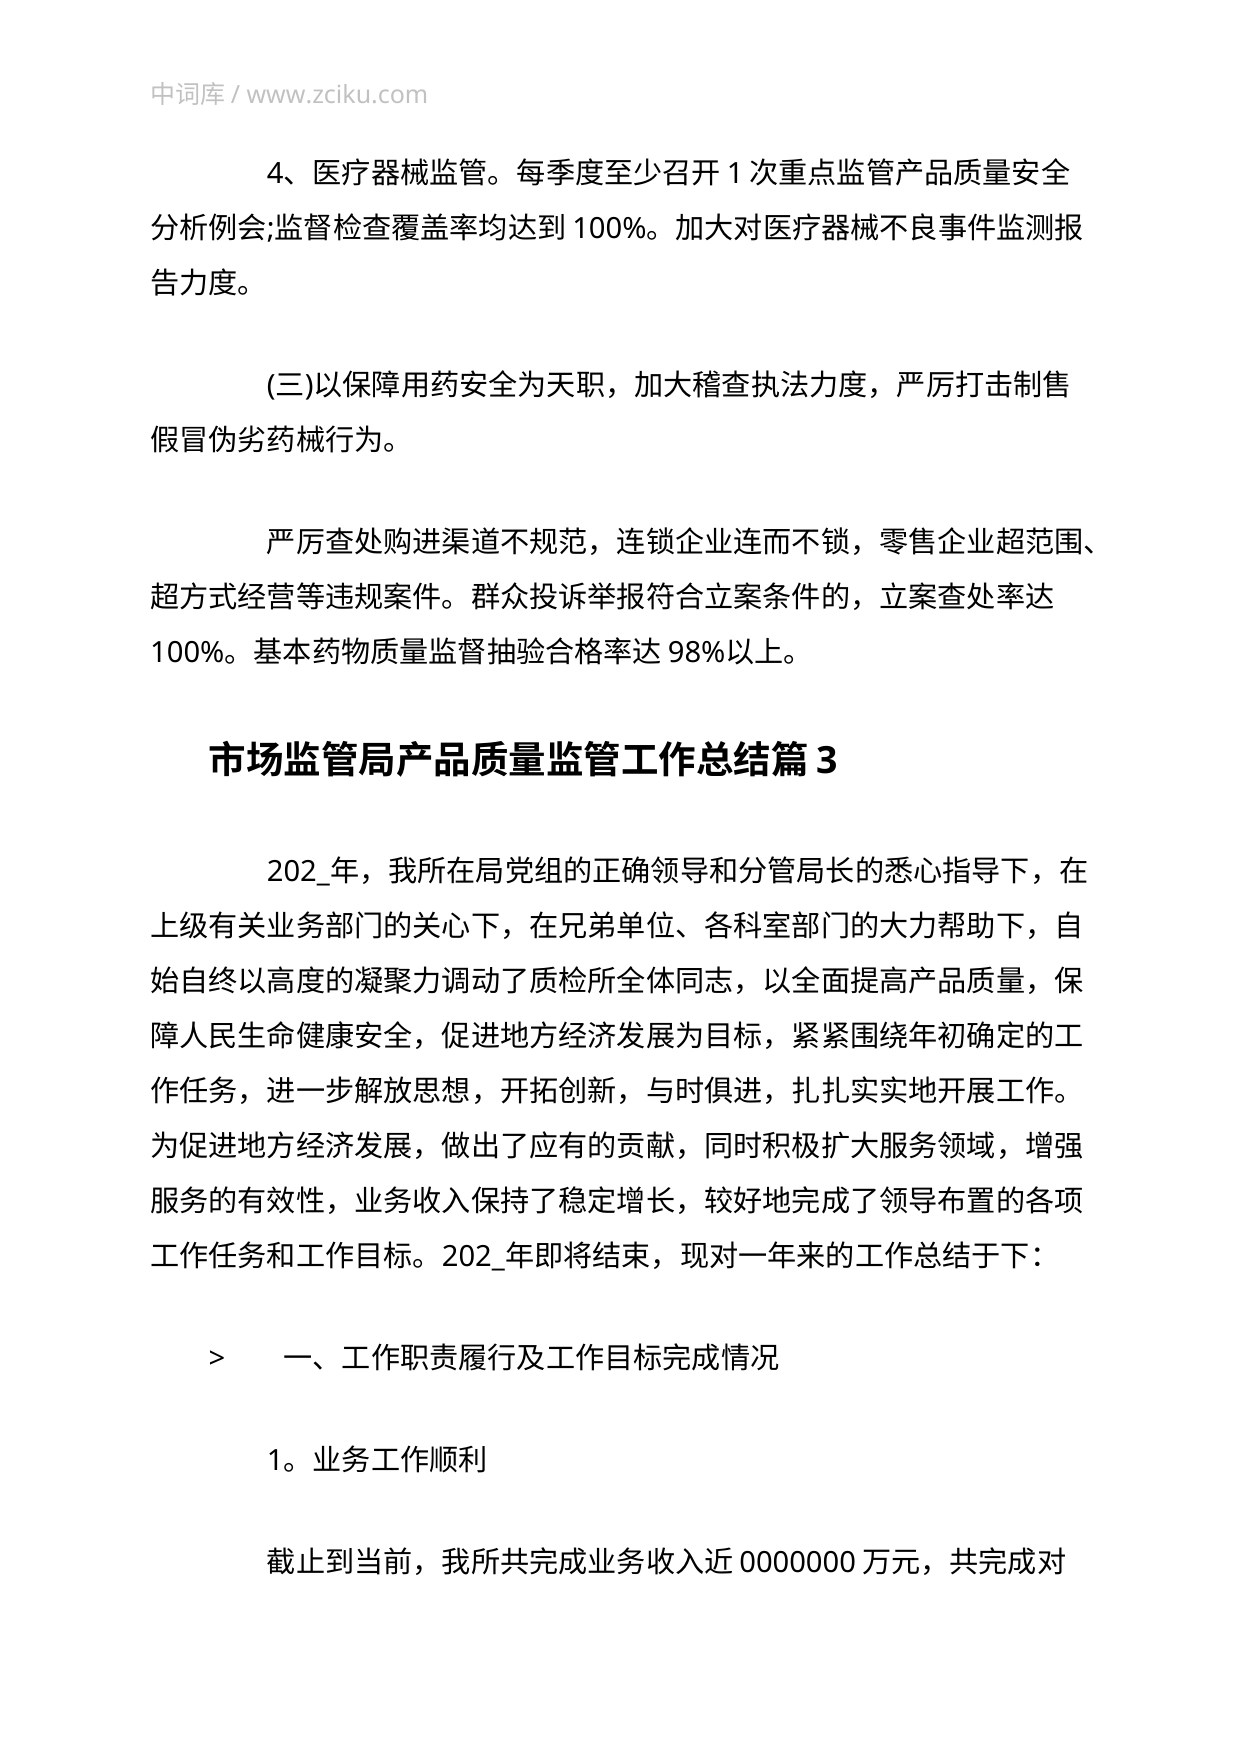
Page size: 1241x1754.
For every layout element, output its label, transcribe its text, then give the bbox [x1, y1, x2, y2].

text 1。业务工作顺利 [150, 1436, 1090, 1479]
text 202_年，我所在局党组的正确领导和分管局长的悉心指导下，在上级有关业务部门的关心下，在兄弟单位、各科室部门的大力帮助下，自始自终以高度的凝聚力调动了质检所全体同志，以全面提高产品质量，保障人民生命健康安全，促进地方经济发展为目标，紧紧围绕年初确定的工作任务，进一步解放思想，开拓创新，与时俱进，扎扎实实地开展工作。为促进地方经济发展，做出了应有的贡献，同时积极扩大服务领域，增强服务的有效性，业务收入保持了稳定增长，较好地完成了领导布置的各项工作任务和工作目标。202_年即将结束，现对一年来的工作总结于下： [150, 848, 1090, 1275]
text 严厉查处购进渠道不规范，连锁企业连而不锁，零售企业超范围、超方式经营等违规案件。群众投诉举报符合立案条件的，立案查处率达100%。基本药物质量监督抽验合格率达98%以上。 [150, 518, 1090, 671]
text 市场监管局产品质量监管工作总结篇3 [150, 730, 1090, 785]
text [150, 1538, 1090, 1581]
text 4、医疗器械监管。每季度至少召开1次重点监管产品质量安全分析例会;监督检查覆盖率均达到100%。加大对医疗器械不良事件监测报告力度。 [150, 150, 1090, 302]
text (三)以保障用药安全为天职，加大稽查执法力度，严厉打击制售假冒伪劣药械行为。 [150, 362, 1090, 459]
text > 一、工作职责履行及工作目标完成情况 [150, 1334, 1090, 1377]
